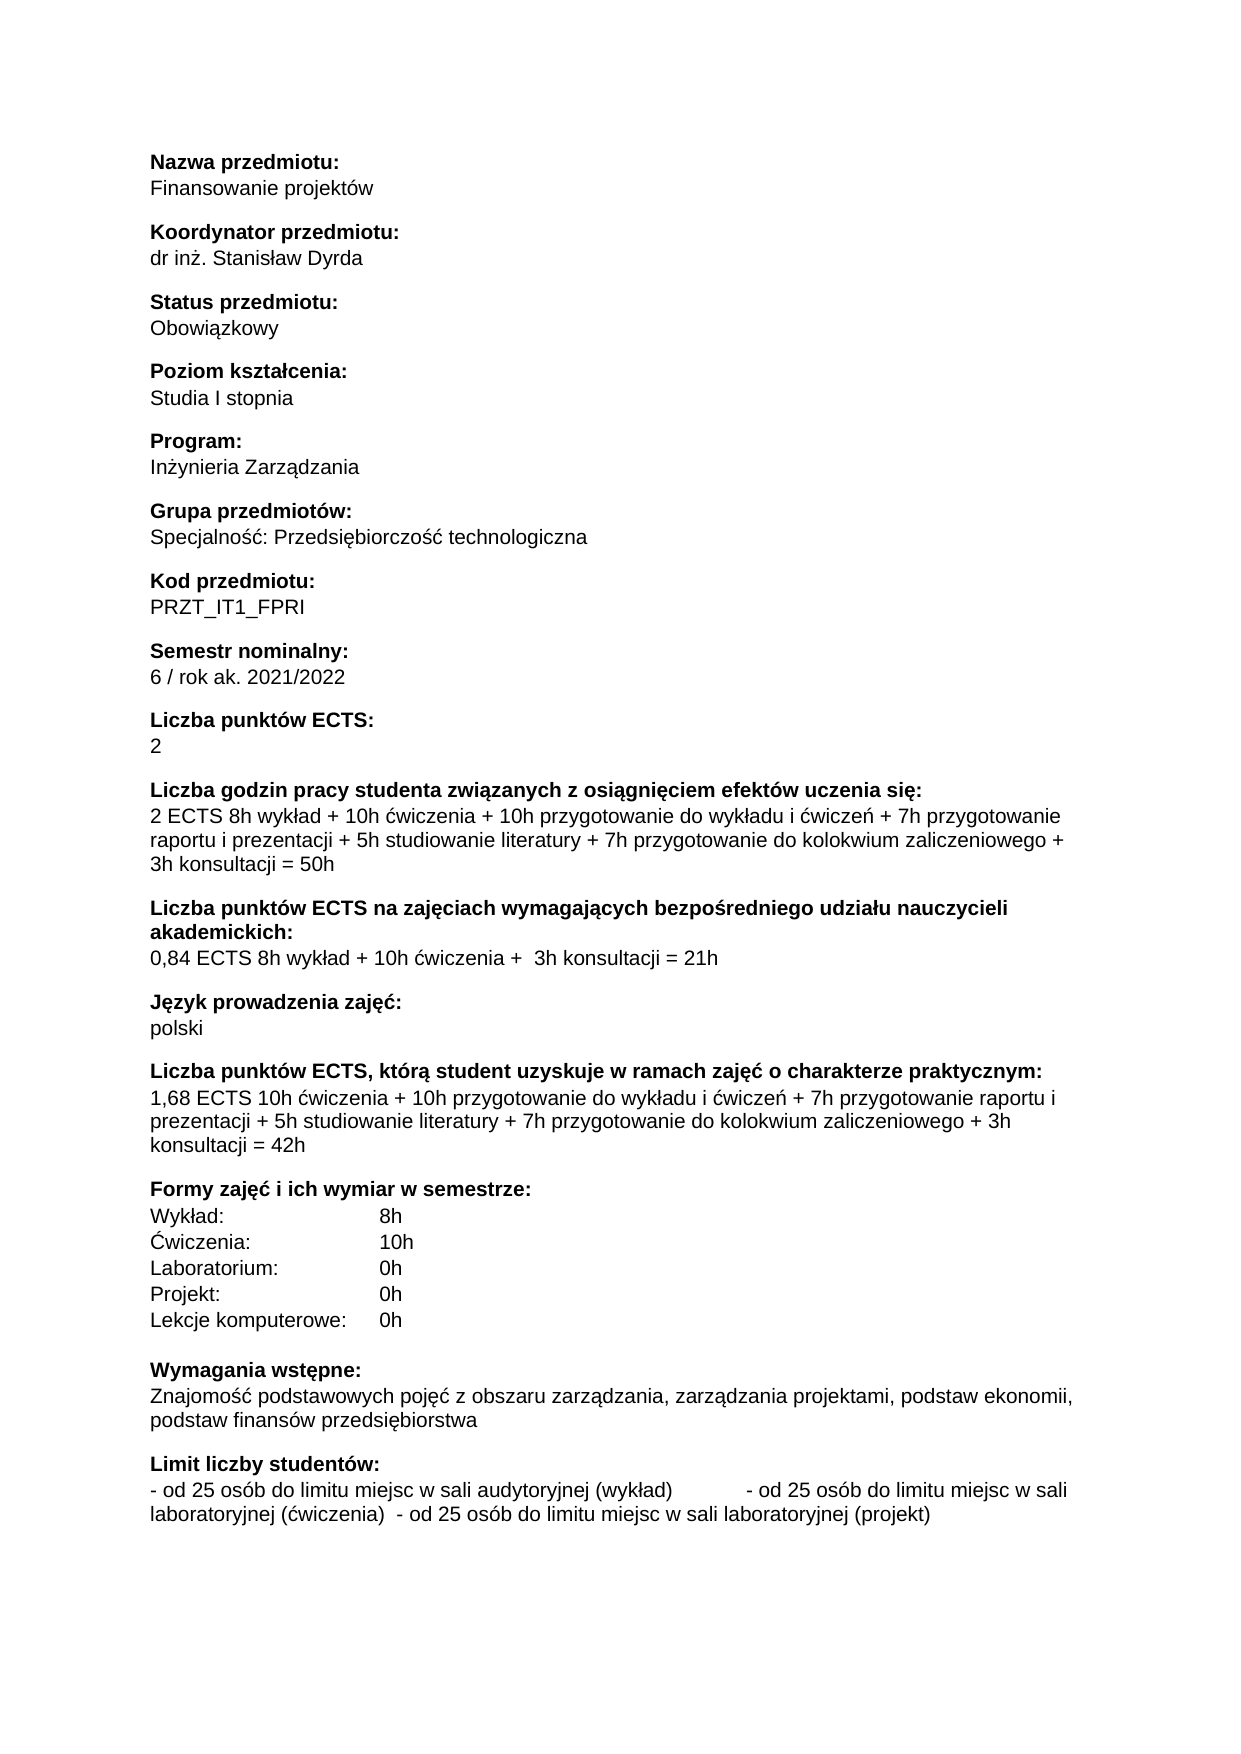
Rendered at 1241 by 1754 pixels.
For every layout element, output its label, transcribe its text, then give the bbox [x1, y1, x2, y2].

table_cell Laboratorium: [140, 1256, 367, 1280]
table_header Wykład: [140, 1204, 367, 1228]
text Nazwa przedmiotu: [150, 150, 1090, 174]
text PRZT_IT1_FPRI [150, 595, 1090, 619]
text Studia I stopnia [150, 385, 1090, 409]
text Liczba punktów ECTS na zajęciach wymagających bezpośredniego udziału nauczycieli akademickich: [150, 896, 1090, 944]
table_cell 0h [369, 1254, 597, 1280]
text 1,68 ECTS 10h ćwiczenia + 10h przygotowanie do wykładu i ćwiczeń + 7h przygotowanie raportu i prezentacji + 5h studiowanie literatury + 7h przygotowanie do kolokwium zaliczeniowego + 3h konsultacji = 42h [150, 1085, 1090, 1157]
text Inżynieria Zarządzania [150, 455, 1090, 479]
text Kod przedmiotu: [150, 569, 1090, 593]
text Wymagania wstępne: [150, 1358, 1090, 1382]
text Finansowanie projektów [150, 176, 1090, 200]
text Język prowadzenia zajęć: [150, 989, 1090, 1013]
text polski [150, 1016, 1090, 1039]
text Znajomość podstawowych pojęć z obszaru zarządzania, zarządzania projektami, podstaw ekonomii, podstaw finansów przedsiębiorstwa [150, 1384, 1090, 1432]
table_cell 0h [369, 1280, 597, 1306]
text Poziom kształcenia: [150, 359, 1090, 383]
text Limit liczby studentów: [150, 1452, 1090, 1476]
text Specjalność: Przedsiębiorczość technologiczna [150, 525, 1090, 549]
text Koordynator przedmiotu: [150, 220, 1090, 244]
table_cell Ćwiczenia: [140, 1230, 367, 1254]
table_cell 0h [369, 1306, 597, 1332]
text 2 ECTS 8h wykład + 10h ćwiczenia + 10h przygotowanie do wykładu i ćwiczeń + 7h przygotowanie raportu i prezentacji + 5h studiowanie literatury + 7h przygotowanie do kolokwium zaliczeniowego + 3h konsultacji = 50h [150, 804, 1090, 876]
text Formy zajęć i ich wymiar w semestrze: [150, 1177, 1090, 1201]
text Liczba godzin pracy studenta związanych z osiągnięciem efektów uczenia się: [150, 778, 1090, 802]
text Program: [150, 429, 1090, 453]
text dr inż. Stanisław Dyrda [150, 246, 1090, 270]
text Liczba punktów ECTS, którą student uzyskuje w ramach zajęć o charakterze praktycznym: [150, 1059, 1090, 1083]
text Obowiązkowy [150, 316, 1090, 339]
text Status przedmiotu: [150, 289, 1090, 313]
text 2 [150, 734, 1090, 758]
text Semestr nominalny: [150, 638, 1090, 662]
text Grupa przedmiotów: [150, 499, 1090, 523]
text 6 / rok ak. 2021/2022 [150, 664, 1090, 688]
text 0,84 ECTS 8h wykład + 10h ćwiczenia + 3h konsultacji = 21h [150, 946, 1090, 970]
text - od 25 osób do limitu miejsc w sali audytoryjnej (wykład) - od 25 osób do limitu miejsc w sali laboratoryjnej (ćwiczenia) - od 25 osób do limitu miejsc w sali laboratoryjnej (projekt) [150, 1478, 1090, 1526]
table_header 8h [369, 1204, 597, 1228]
table_cell Projekt: [140, 1282, 367, 1306]
text Liczba punktów ECTS: [150, 708, 1090, 732]
table_cell Lekcje komputerowe: [140, 1308, 367, 1332]
table_cell 10h [369, 1228, 597, 1254]
